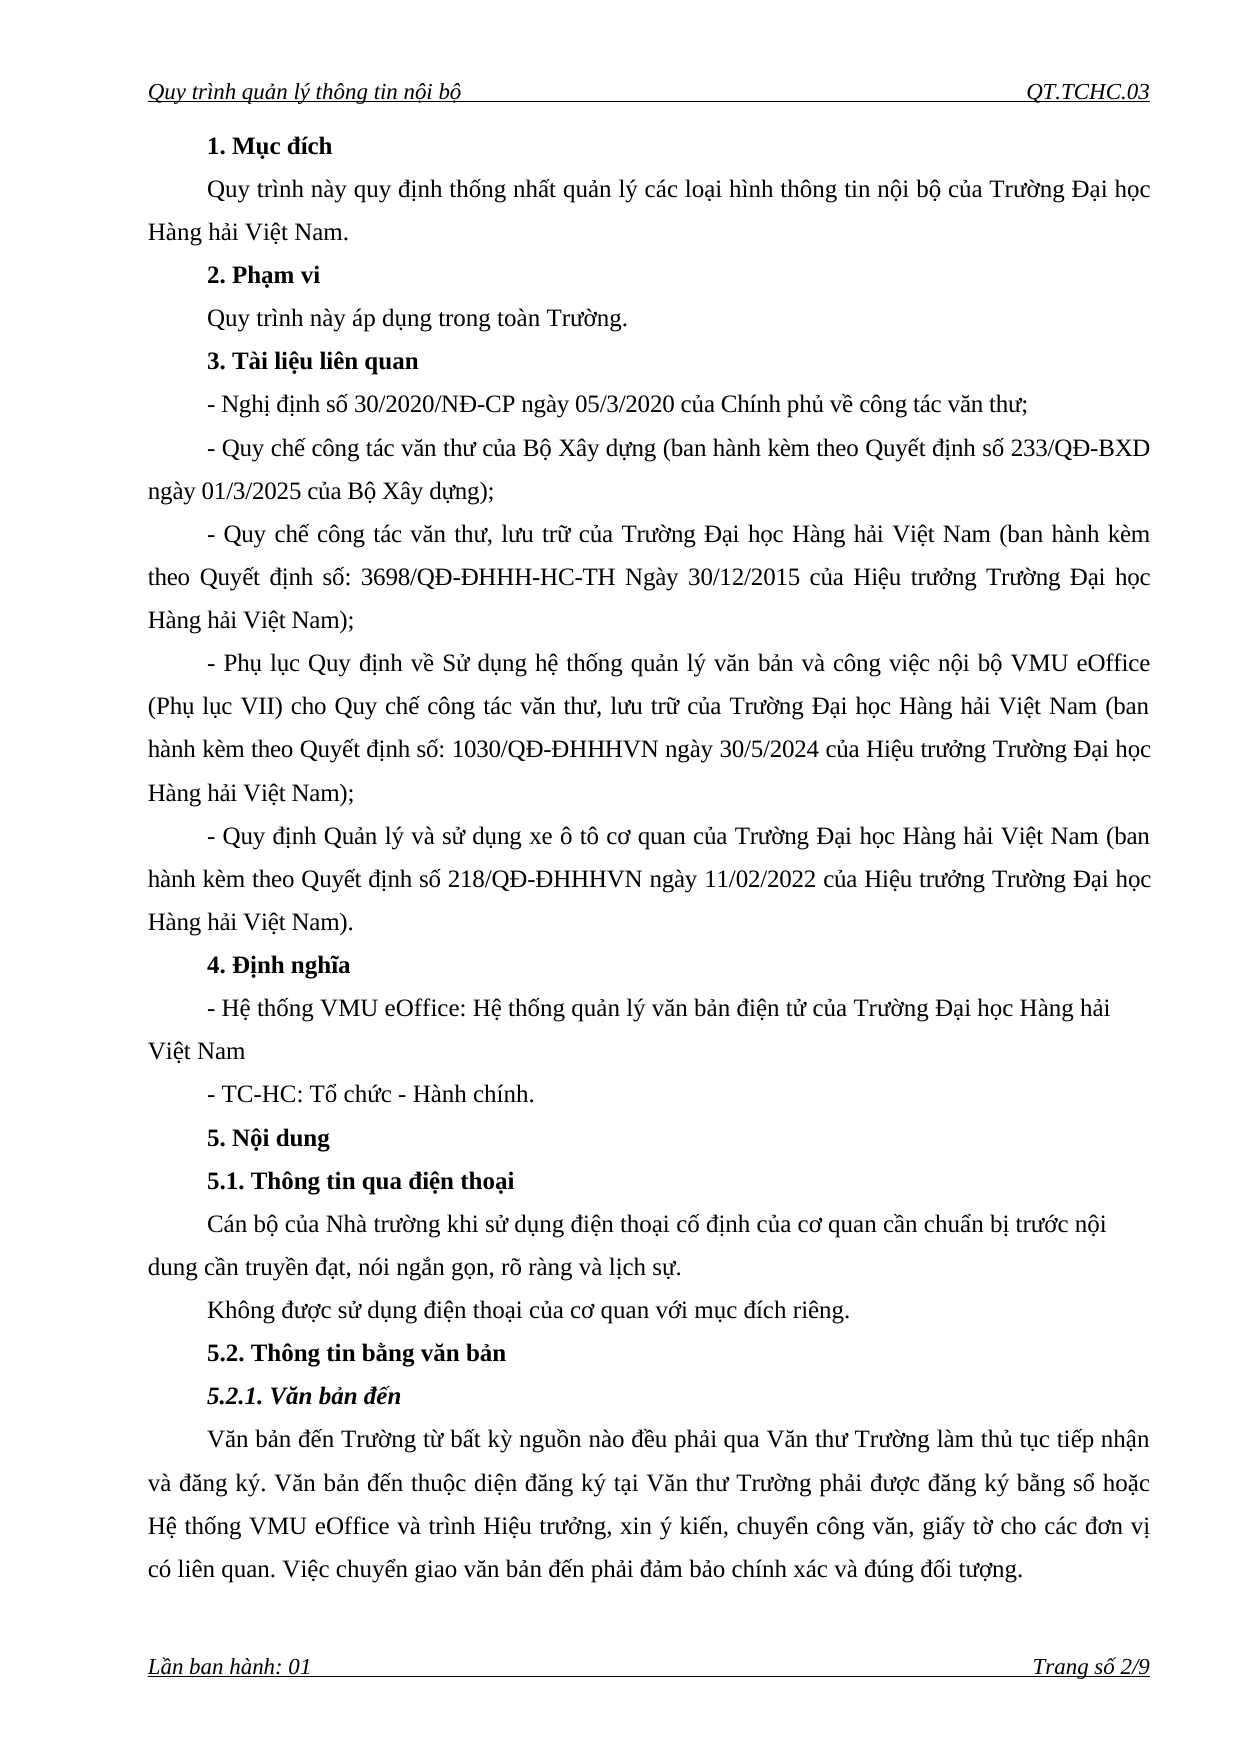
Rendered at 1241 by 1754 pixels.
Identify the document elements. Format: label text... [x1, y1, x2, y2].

text - TC-HC: Tổ chức - Hành chính. [148, 1079, 1152, 1108]
text 5.1. Thông tin qua điện thoại [207, 1166, 1152, 1194]
subtitle - Quy chế công tác văn thư của Bộ Xây dựng (ban hành kèm theo Quyết định số 233/QĐ-BXD ngày 01/3/2025 của Bộ Xây dựng); [148, 433, 1152, 504]
text 3. Tài liệu liên quan [148, 346, 1152, 375]
text 1. Mục đích [148, 131, 1152, 159]
subtitle - Quy chế công tác văn thư, lưu trữ của Trường Đại học Hàng hải Việt Nam (ban hành kèm theo Quyết định số: 3698/QĐ-ĐHHH-HC-TH Ngày 30/12/2015 của Hiệu trưởng Trường Đại học Hàng hải Việt Nam); [148, 519, 1152, 634]
text Không được sử dụng điện thoại của cơ quan với mục đích riêng. [148, 1295, 1152, 1324]
subtitle 4. Định nghĩa [207, 950, 1152, 979]
text 5.2. Thông tin bằng văn bản [207, 1338, 1152, 1367]
text Văn bản đến Trường từ bất kỳ nguồn nào đều phải qua Văn thư Trường làm thủ tục tiếp nhận và đăng ký. Văn bản đến thuộc diện đăng ký tại Văn thư Trường phải được đăng ký bằng sổ hoặc Hệ thống VMU eOffice và trình Hiệu trưởng, xin ý kiến, chuyển công văn, giấy tờ cho các đơn vị có liên quan. Việc chuyển giao văn bản đến phải đảm bảo chính xác và đúng đối tượng. [148, 1424, 1152, 1583]
text Quy trình này áp dụng trong toàn Trường. [148, 303, 1152, 332]
subtitle 2. Phạm vi [207, 260, 1152, 289]
text - Hệ thống VMU eOffice: Hệ thống quản lý văn bản điện tử của Trường Đại học Hàng hải Việt Nam [148, 993, 1152, 1065]
subtitle - Quy định Quản lý và sử dụng xe ô tô cơ quan của Trường Đại học Hàng hải Việt Nam (ban hành kèm theo Quyết định số 218/QĐ-ĐHHHVN ngày 11/02/2022 của Hiệu trưởng Trường Đại học Hàng hải Việt Nam). [148, 821, 1152, 936]
subtitle - Phụ lục Quy định về Sử dụng hệ thống quản lý văn bản và công việc nội bộ VMU eOffice (Phụ lục VII) cho Quy chế công tác văn thư, lưu trữ của Trường Đại học Hàng hải Việt Nam (ban hành kèm theo Quyết định số: 1030/QĐ-ĐHHHVN ngày 30/5/2024 của Hiệu trưởng Trường Đại học Hàng hải Việt Nam); [148, 648, 1152, 806]
text 5.2.1. Văn bản đến [207, 1381, 1152, 1410]
subtitle - Nghị định số 30/2020/NĐ-CP ngày 05/3/2020 của Chính phủ về công tác văn thư; [148, 389, 1152, 418]
subtitle Quy trình này quy định thống nhất quản lý các loại hình thông tin nội bộ của Trường Đại học Hàng hải Việt Nam. [148, 174, 1152, 246]
subtitle 5. Nội dung [207, 1123, 1152, 1151]
text Cán bộ của Nhà trường khi sử dụng điện thoại cố định của cơ quan cần chuẩn bị trước nội dung cần truyền đạt, nói ngắn gọn, rõ ràng và lịch sự. [148, 1209, 1152, 1281]
